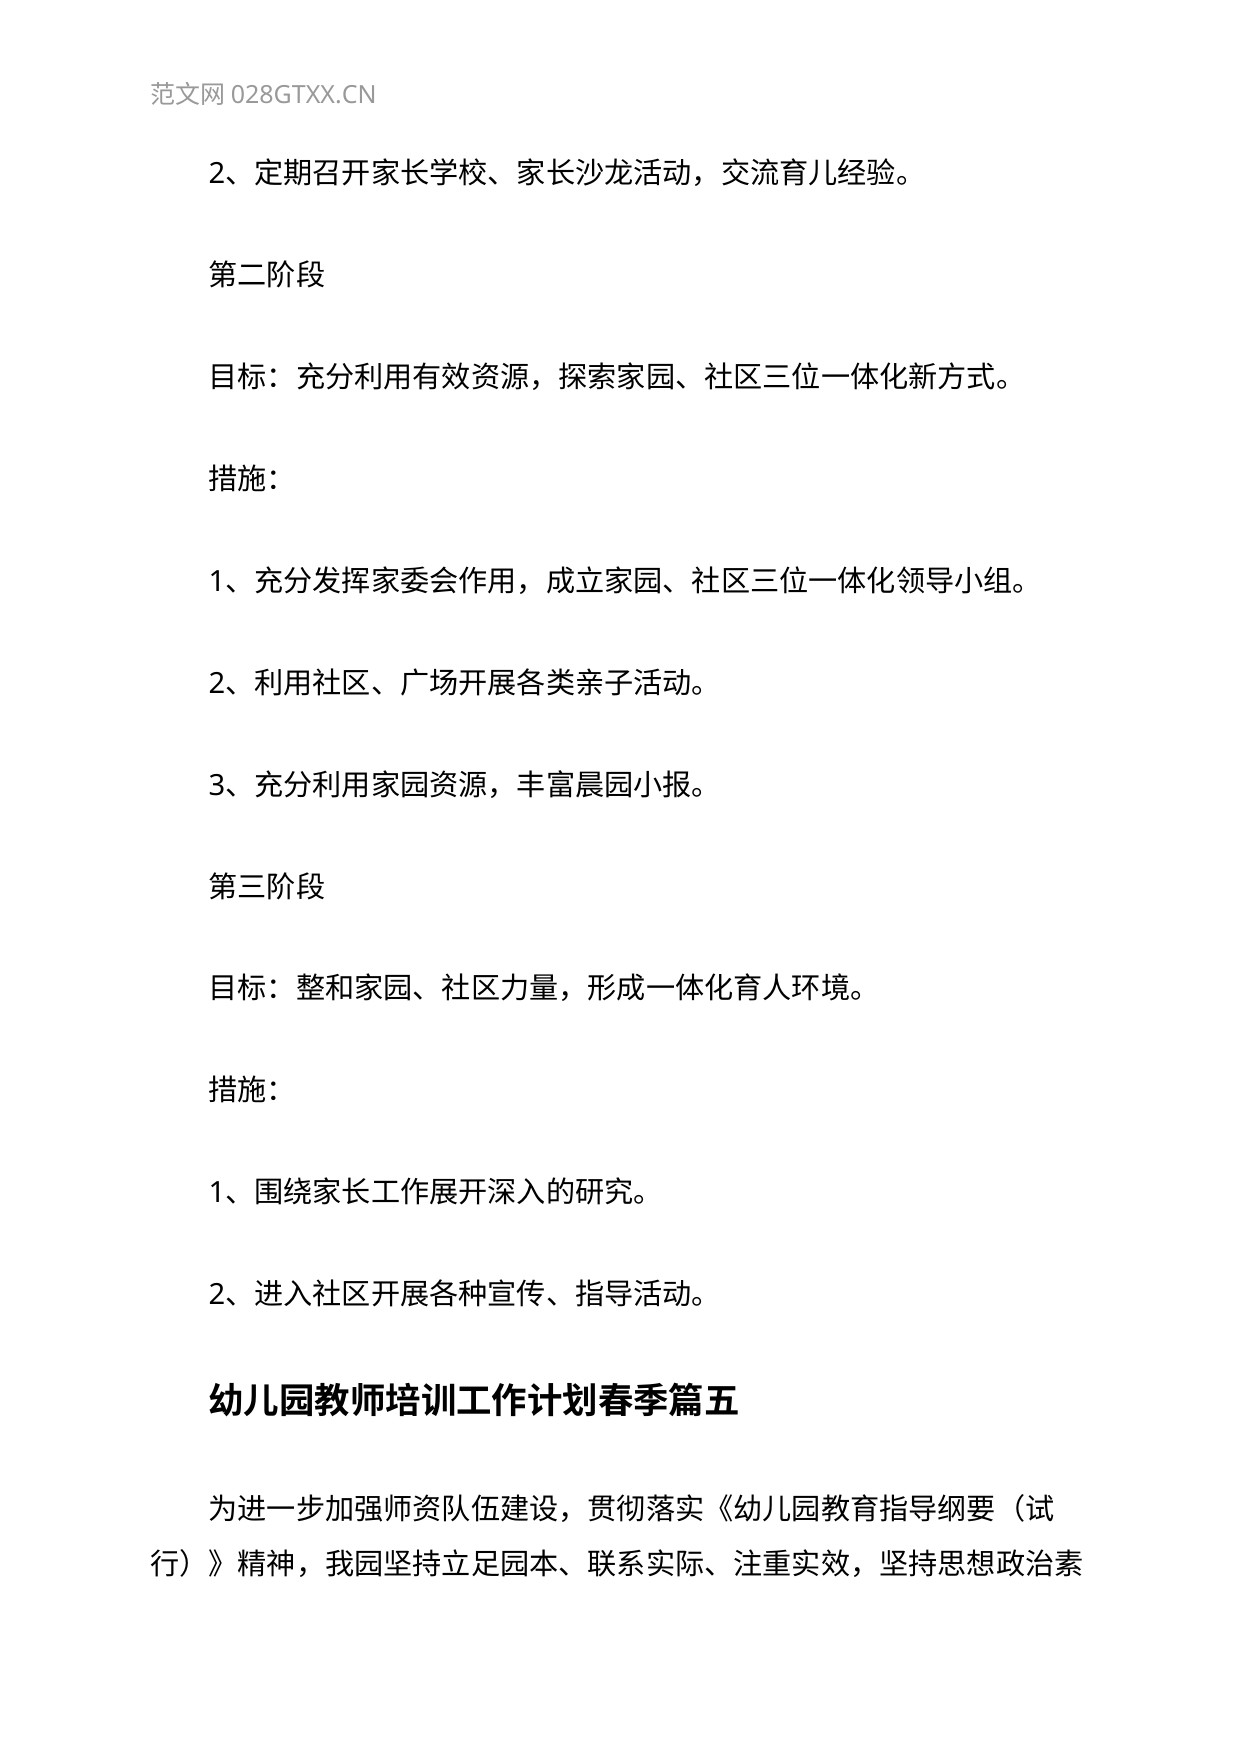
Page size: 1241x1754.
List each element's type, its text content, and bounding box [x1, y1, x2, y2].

text 3、充分利用家园资源，丰富晨园小报。 [150, 761, 1090, 804]
text 目标：整和家园、社区力量，形成一体化育人环境。 [150, 965, 1090, 1007]
text 2、利用社区、广场开展各类亲子活动。 [150, 659, 1090, 702]
text 1、充分发挥家委会作用，成立家园、社区三位一体化领导小组。 [150, 557, 1090, 600]
text 措施： [150, 456, 1090, 498]
text 第二阶段 [150, 252, 1090, 294]
text 2、定期召开家长学校、家长沙龙活动，交流育儿经验。 [150, 150, 1090, 192]
text 幼儿园教师培训工作计划春季篇五 [150, 1372, 1090, 1424]
text 1、围绕家长工作展开深入的研究。 [150, 1168, 1090, 1211]
text 2、进入社区开展各种宣传、指导活动。 [150, 1271, 1090, 1313]
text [150, 1486, 1090, 1583]
text 目标：充分利用有效资源，探索家园、社区三位一体化新方式。 [150, 354, 1090, 396]
text 措施： [150, 1067, 1090, 1109]
text 第三阶段 [150, 863, 1090, 906]
